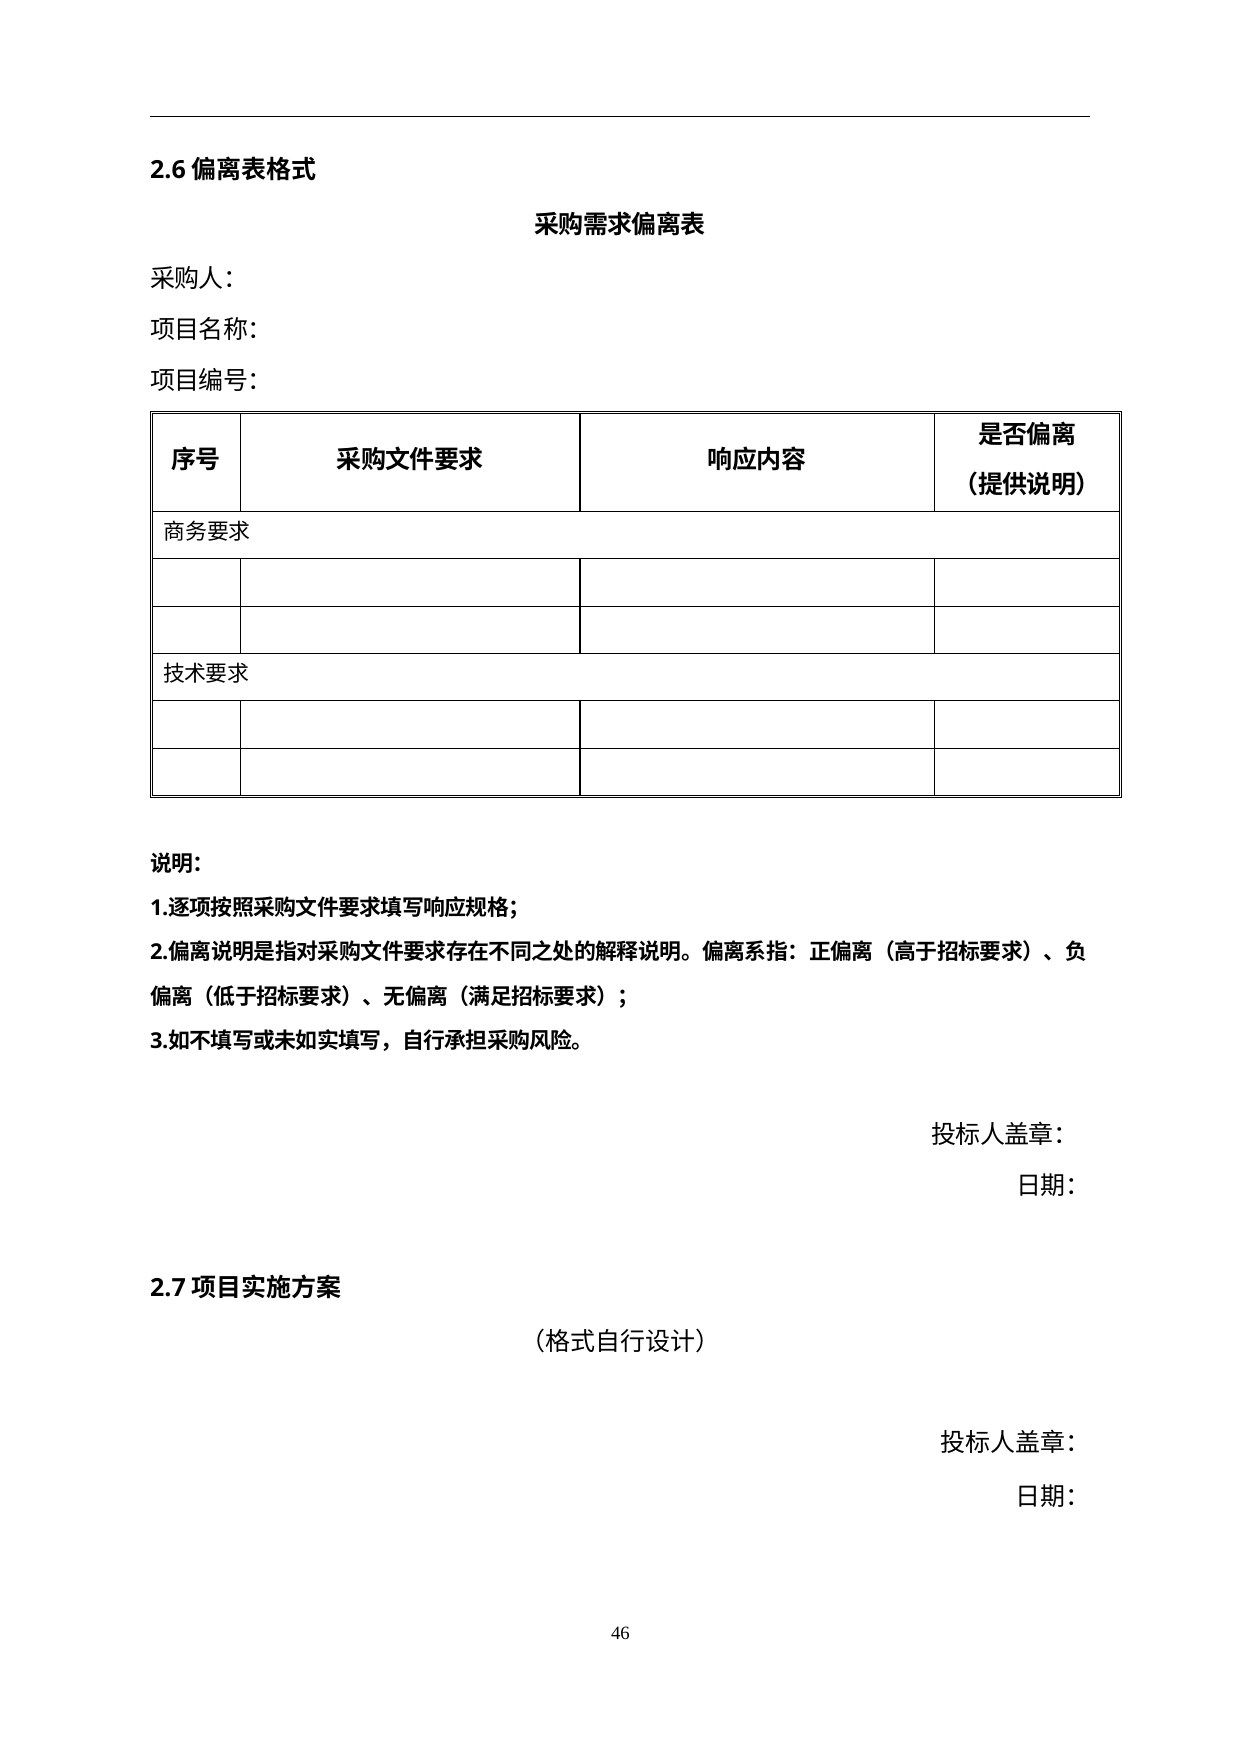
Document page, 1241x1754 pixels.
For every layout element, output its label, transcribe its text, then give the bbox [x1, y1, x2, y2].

table_header 采购文件要求 [241, 414, 579, 511]
table_header 是否偏离 （提供说明） [935, 414, 1119, 511]
table_header 序号 [153, 414, 240, 511]
table_header 响应内容 [581, 414, 934, 511]
text 投标人盖章： [150, 1115, 1078, 1151]
text （格式自行设计） [150, 1322, 1090, 1358]
table_cell [581, 701, 934, 747]
text 1.逐项按照采购文件要求填写响应规格； [150, 890, 1090, 922]
table_cell [581, 607, 934, 653]
text 日期： [150, 1476, 1090, 1513]
text 日期： [150, 1166, 1090, 1202]
text 项目名称： [150, 309, 1090, 346]
table_cell [935, 749, 1119, 795]
table_cell [581, 749, 934, 795]
text 2.偏离说明是指对采购文件要求存在不同之处的解释说明。偏离系指：正偏离（高于招标要求）、负偏离（低于招标要求）、无偏离（满足招标要求）； [150, 934, 1090, 1010]
table_cell 技术要求 [153, 654, 1119, 700]
table_cell [935, 701, 1119, 747]
table_cell [935, 559, 1119, 606]
text 投标人盖章： [150, 1422, 1090, 1458]
text 项目编号： [150, 360, 1090, 396]
table_cell [153, 749, 240, 795]
text 3.如不填写或未如实填写，自行承担采购风险。 [150, 1023, 1090, 1055]
table_cell [153, 559, 240, 606]
subtitle 2.6偏离表格式 [150, 150, 1090, 186]
table_cell [241, 701, 579, 747]
table_cell [935, 607, 1119, 653]
table_cell [153, 607, 240, 653]
text 采购需求偏离表 [150, 204, 1090, 241]
table_cell 商务要求 [153, 512, 1119, 558]
subtitle 2.7项目实施方案 [150, 1267, 1090, 1304]
table_cell [153, 701, 240, 747]
table_cell [241, 607, 579, 653]
table_cell [241, 559, 579, 606]
table_cell [581, 559, 934, 606]
text 说明： [150, 846, 1090, 877]
text 采购人： [150, 259, 1090, 295]
table_cell [241, 749, 579, 795]
